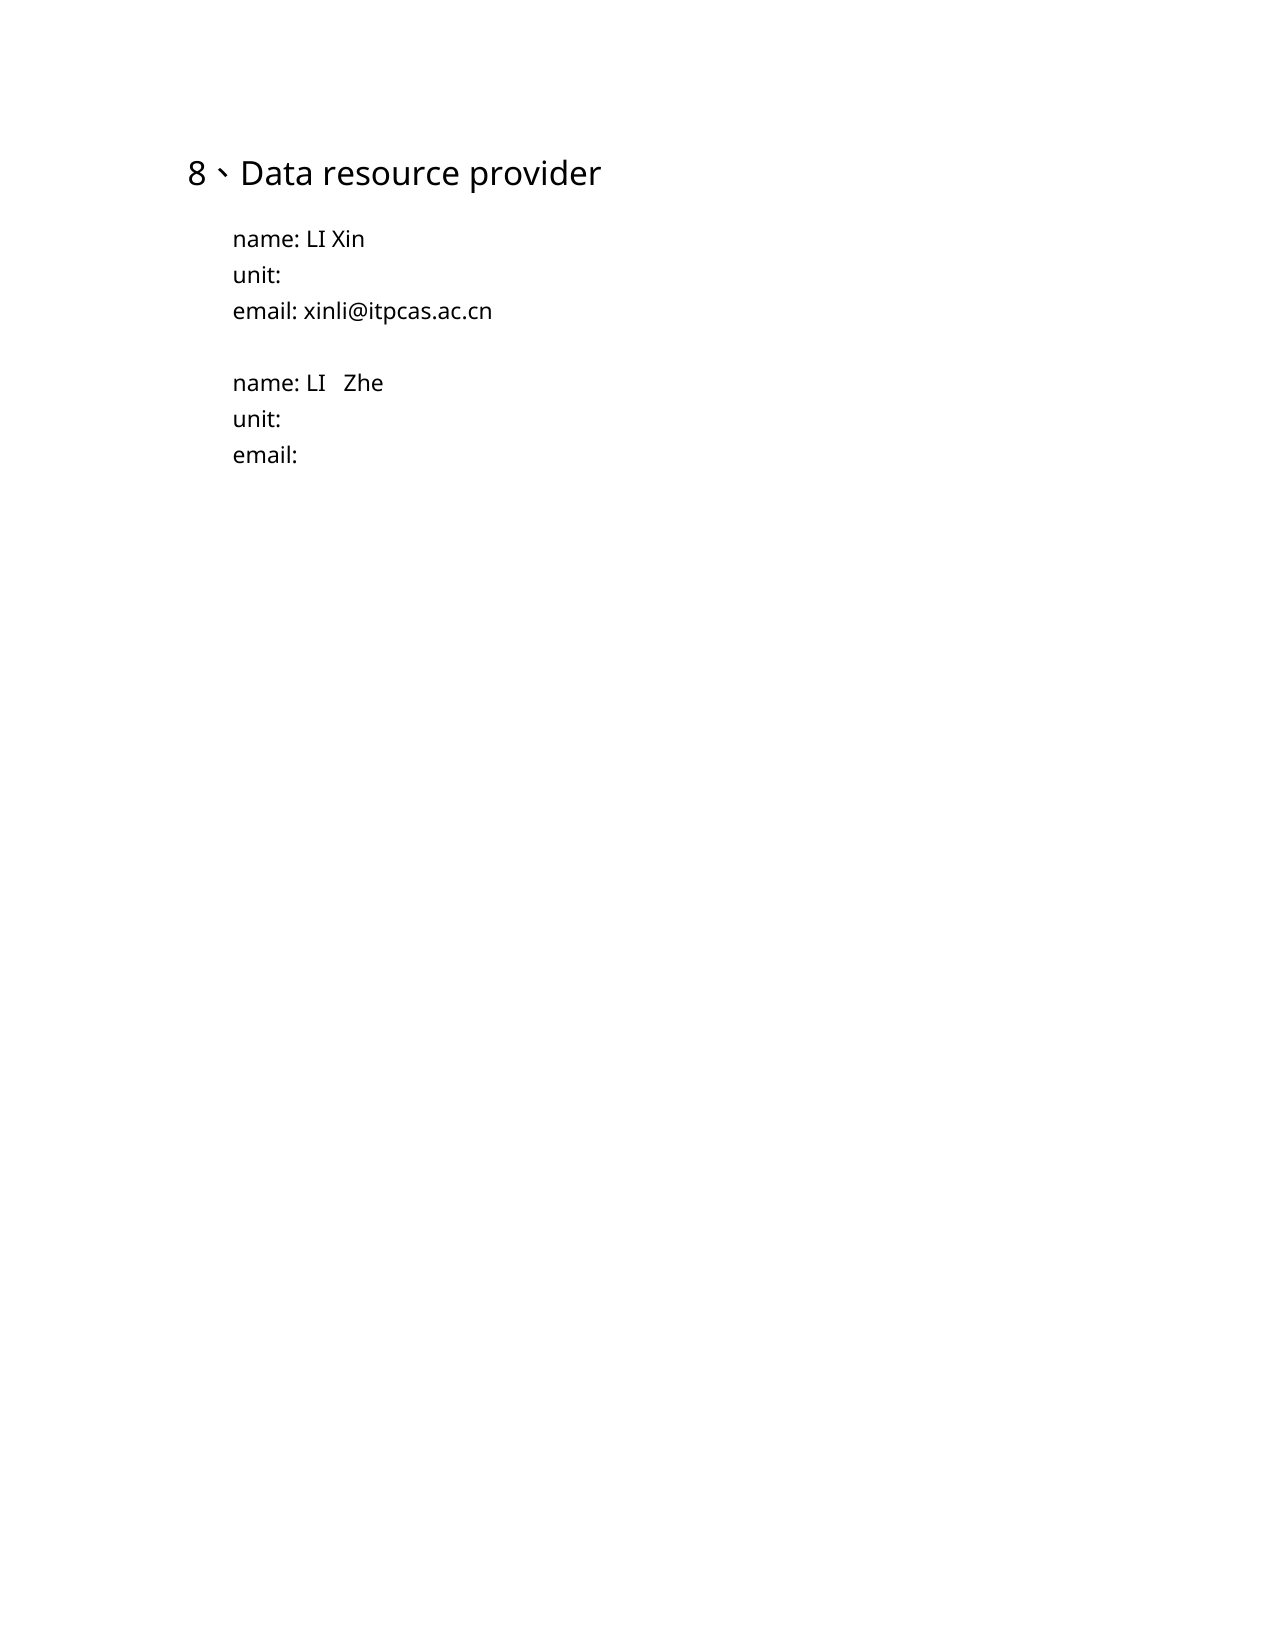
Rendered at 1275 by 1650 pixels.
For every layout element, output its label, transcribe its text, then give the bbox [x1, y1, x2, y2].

text name: LI Xin unit: email: xinli@itpcas.ac.cn name: LI Zhe unit: email: [232, 223, 1087, 542]
text 8、Data resource provider [187, 150, 1087, 195]
